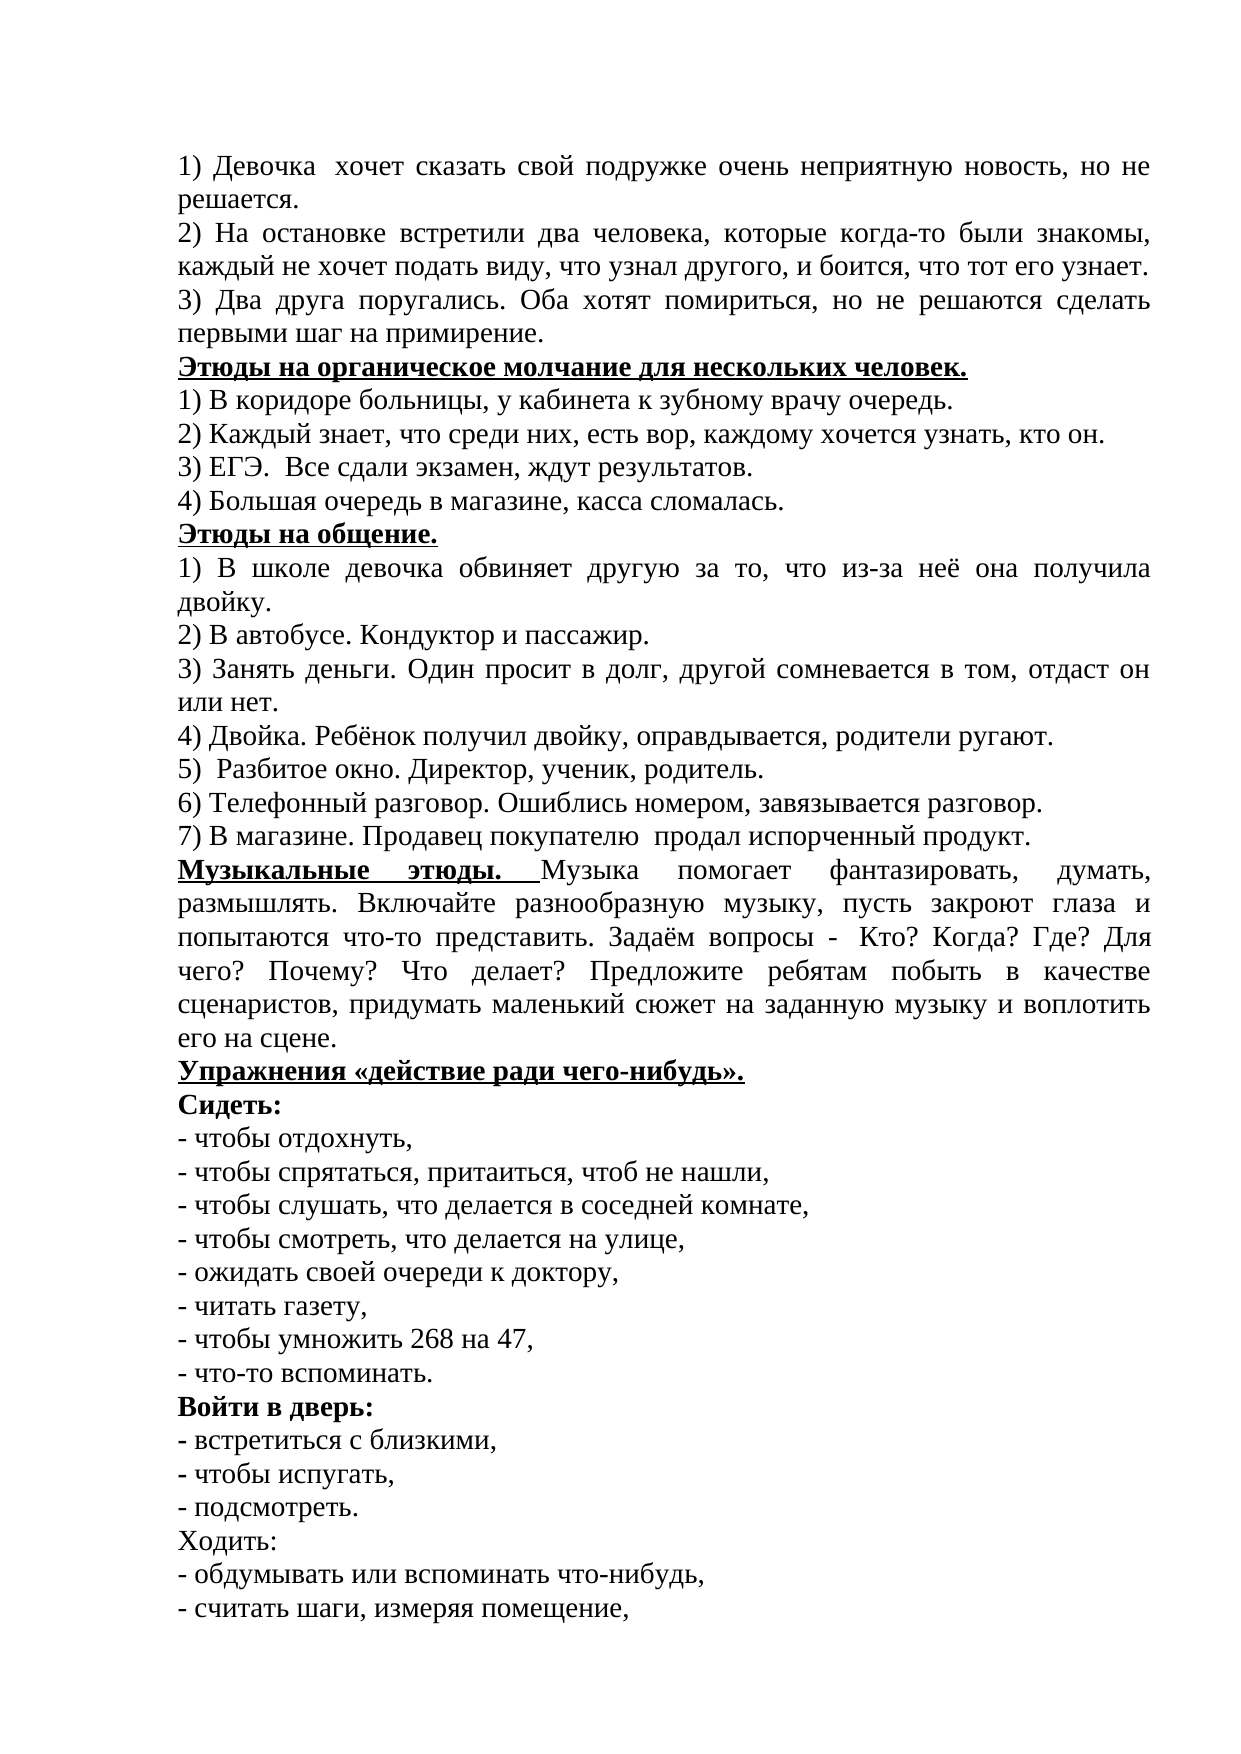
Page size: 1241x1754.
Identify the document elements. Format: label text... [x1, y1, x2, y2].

text Музыкальные этюды. Музыка помогает фантазировать, думать, размышлять. Включайте разнообразную музыку, пусть закроют глаза и попытаются что-то представить. Задаём вопросы - Кто? Когда? Где? Для чего? Почему? Что делает? Предложите ребятам побыть в качестве сценаристов, придумать маленький сюжет на заданную музыку и воплотить его на сцене. [177, 852, 1152, 1053]
text - чтобы испугать, [177, 1456, 1152, 1489]
text - ожидать своей очереди к доктору, [177, 1254, 1152, 1288]
text 2) В автобусе. Кондуктор и пассажир. [177, 617, 1152, 651]
text 3) Два друга поругались. Оба хотят помириться, но не решаются сделать первыми шаг на примирение. [177, 282, 1152, 349]
text - считать шаги, измеряя помещение, [177, 1590, 1152, 1623]
text 4) Большая очередь в магазине, касса сломалась. [177, 483, 1152, 517]
text Этюды на общение. [177, 517, 1152, 550]
text 1) В школе девочка обвиняет другую за то, что из-за неё она получила двойку. [177, 550, 1152, 617]
text Сидеть: [177, 1087, 1152, 1120]
text Этюды на органическое молчание для нескольких человек. [177, 349, 1152, 382]
text - что-то вспоминать. [177, 1355, 1152, 1389]
text 2) На остановке встретили два человека, которые когда-то были знакомы, каждый не хочет подать виду, что узнал другого, и боится, что тот его узнает. [177, 215, 1152, 282]
text - чтобы умножить 268 на 47, [177, 1322, 1152, 1355]
text 3) Занять деньги. Один просит в долг, другой сомневается в том, отдаст он или нет. [177, 651, 1152, 718]
text 1) Девочка хочет сказать свой подружке очень неприятную новость, но не решается. [177, 148, 1152, 215]
text 7) В магазине. Продавец покупателю продал испорченный продукт. [177, 818, 1152, 852]
text 2) Каждый знает, что среди них, есть вор, каждому хочется узнать, кто он. [177, 416, 1152, 449]
text - чтобы смотреть, что делается на улице, [177, 1221, 1152, 1254]
text - обдумывать или вспоминать что-нибудь, [177, 1556, 1152, 1590]
text 3) ЕГЭ. Все сдали экзамен, ждут результатов. [177, 449, 1152, 483]
text Ходить: [177, 1523, 1152, 1556]
text - чтобы отдохнуть, [177, 1120, 1152, 1154]
text 4) Двойка. Ребёнок получил двойку, оправдывается, родители ругают. [177, 718, 1152, 751]
text - чтобы слушать, что делается в соседней комнате, [177, 1187, 1152, 1221]
text - подсмотреть. [177, 1489, 1152, 1523]
text - чтобы спрятаться, притаиться, чтоб не нашли, [177, 1154, 1152, 1187]
text 1) В коридоре больницы, у кабинета к зубному врачу очередь. [177, 382, 1152, 416]
text Упражнения «действие ради чего-нибудь». [177, 1053, 1152, 1087]
text 5) Разбитое окно. Директор, ученик, родитель. [177, 751, 1152, 785]
text Войти в дверь: [177, 1389, 1152, 1422]
text - читать газету, [177, 1288, 1152, 1322]
text 6) Телефонный разговор. Ошиблись номером, завязывается разговор. [177, 785, 1152, 818]
text - встретиться с близкими, [177, 1422, 1152, 1456]
